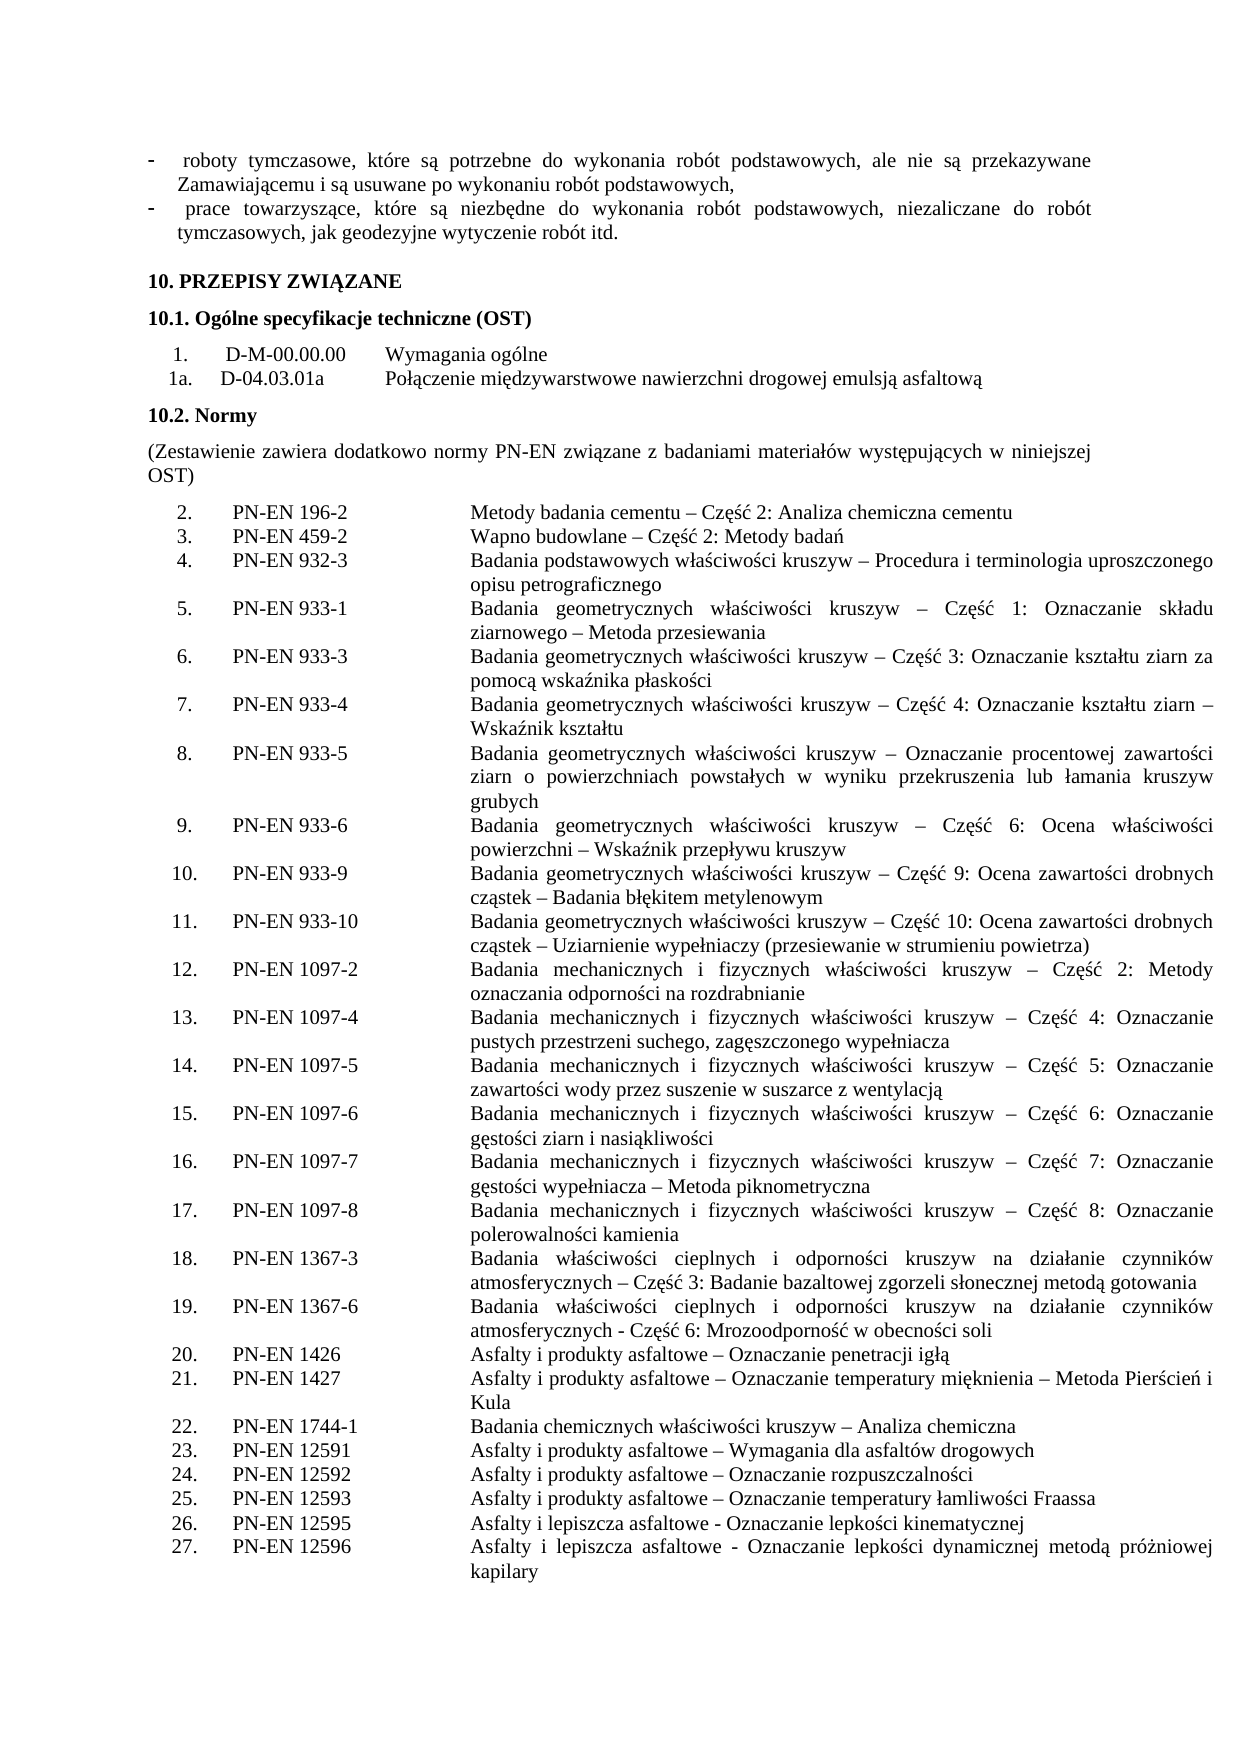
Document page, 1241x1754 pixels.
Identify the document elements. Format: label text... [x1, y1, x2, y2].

subtitle 10.2. Normy [148, 403, 1093, 427]
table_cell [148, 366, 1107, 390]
subtitle 10. Przepisy związane [148, 269, 1093, 293]
subtitle 10.1. Ogólne specyfikacje techniczne (OST) [148, 305, 1093, 329]
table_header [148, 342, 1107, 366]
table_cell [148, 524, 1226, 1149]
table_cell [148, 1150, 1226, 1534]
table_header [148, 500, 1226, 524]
text  prace towarzyszące, które są niezbędne do wykonania robót podstawowych, niezaliczane do robót tymczasowych, jak geodezyjne wytyczenie robót itd. [148, 196, 1093, 244]
text  roboty tymczasowe, które są potrzebne do wykonania robót podstawowych, ale nie są przekazywane Zamawiającemu i są usuwane po wykonaniu robót podstawowych, [148, 148, 1093, 196]
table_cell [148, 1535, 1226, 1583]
text (Zestawienie zawiera dodatkowo normy PN-EN związane z badaniami materiałów występujących w niniejszej OST) [148, 439, 1093, 487]
